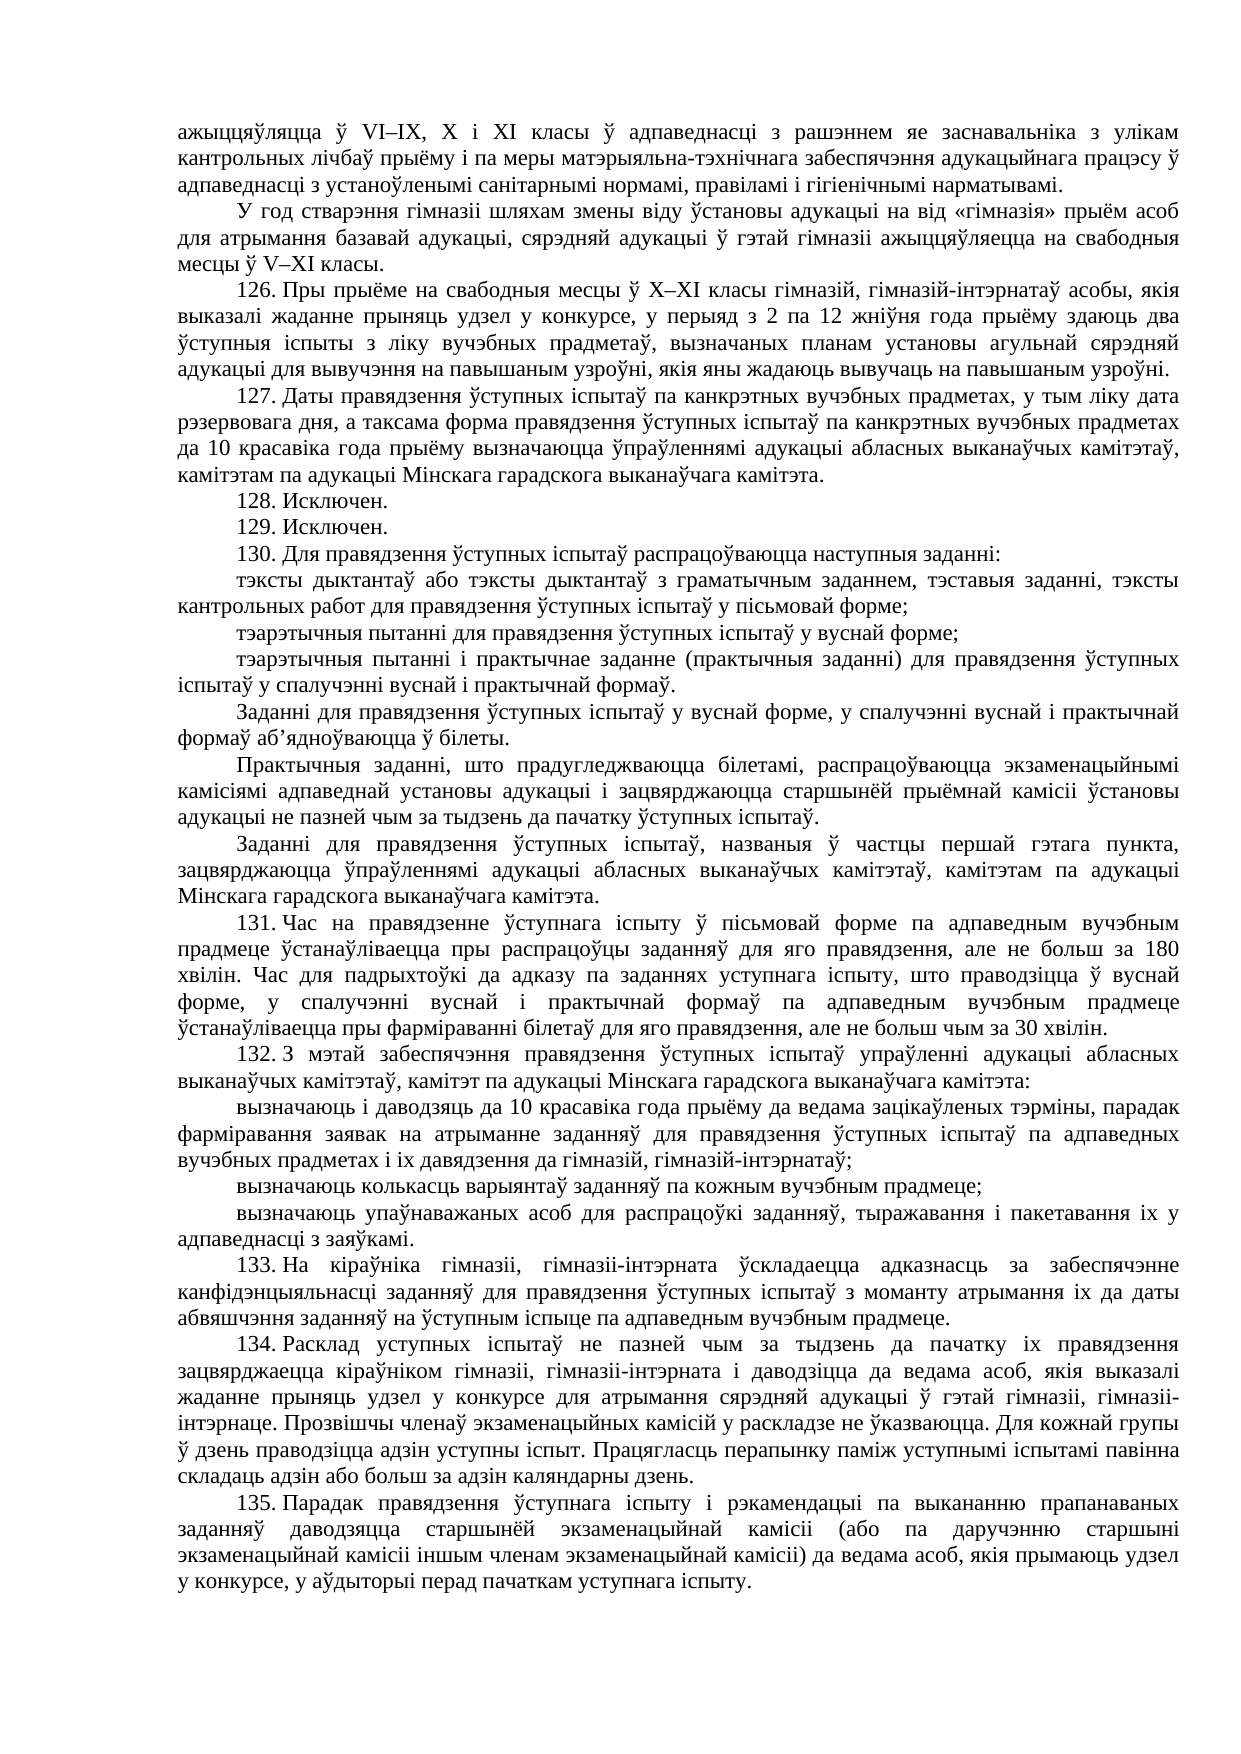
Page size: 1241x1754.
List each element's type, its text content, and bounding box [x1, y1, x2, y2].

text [177, 118, 1181, 197]
text вызначаюць упаўнаважаных асоб для распрацоўкі заданняў, тыражавання і пакетавання іх у адпаведнасці з заяўкамі. [177, 1199, 1181, 1251]
text 127. Даты правядзення ўступных іспытаў па канкрэтных вучэбных прадметах, у тым ліку дата рэзервовага дня, а таксама форма правядзення ўступных іспытаў па канкрэтных вучэбных прадметах да 10 красавіка года прыёму вызначаюцца ўпраўленнямі адукацыі абласных выканаўчых камітэтаў, камітэтам па адукацыі Мінскага гарадскога выканаўчага камітэта. [177, 382, 1181, 487]
text 130. Для правядзення ўступных іспытаў распрацоўваюцца наступныя заданні: [177, 540, 1181, 566]
text Практычныя заданні, што прадугледжваюцца білетамі, распрацоўваюцца экзаменацыйнымі камісіямі адпаведнай установы адукацыі і зацвярджаюцца старшынёй прыёмнай камісіі ўстановы адукацыі не пазней чым за тыдзень да пачатку ўступных іспытаў. [177, 751, 1181, 830]
text вызначаюць колькасць варыянтаў заданняў па кожным вучэбным прадмеце; [177, 1172, 1181, 1199]
text тэксты дыктантаў або тэксты дыктантаў з граматычным заданнем, тэставыя заданні, тэксты кантрольных работ для правядзення ўступных іспытаў у пісьмовай форме; [177, 566, 1181, 619]
text 133. На кіраўніка гімназіі, гімназіі-інтэрната ўскладаецца адказнасць за забеспячэнне канфідэнцыяльнасці заданняў для правядзення ўступных іспытаў з моманту атрымання іх да даты абвяшчэння заданняў на ўступным іспыце па адпаведным вучэбным прадмеце. [177, 1251, 1181, 1330]
text 135. Парадак правядзення ўступнага іспыту і рэкамендацыі па выкананню прапанаваных заданняў даводзяцца старшынёй экзаменацыйнай камісіі (або па даручэнню старшыні экзаменацыйнай камісіі іншым членам экзаменацыйнай камісіі) да ведама асоб, якія прымаюць удзел у конкурсе, у аўдыторыі перад пачаткам уступнага іспыту. [177, 1488, 1181, 1594]
text 128. Исключен. [177, 487, 1181, 513]
text Заданні для правядзення ўступных іспытаў у вуснай форме, у спалучэнні вуснай і практычнай формаў аб’ядноўваюцца ў білеты. [177, 698, 1181, 751]
text тэарэтычныя пытанні для правядзення ўступных іспытаў у вуснай форме; [177, 619, 1181, 645]
text Заданні для правядзення ўступных іспытаў, названыя ў частцы першай гэтага пункта, зацвярджаюцца ўпраўленнямі адукацыі абласных выканаўчых камітэтаў, камітэтам па адукацыі Мінскага гарадскога выканаўчага камітэта. [177, 830, 1181, 909]
text У год стварэння гімназіі шляхам змены віду ўстановы адукацыі на від «гімназія» прыём асоб для атрымання базавай адукацыі, сярэдняй адукацыі ў гэтай гімназіі ажыццяўляецца на свабодныя месцы ў V–XI класы. [177, 197, 1181, 276]
text 126. Пры прыёме на свабодныя месцы ў X–XI класы гімназій, гімназій-інтэрнатаў асобы, якія выказалі жаданне прыняць удзел у конкурсе, у перыяд з 2 па 12 жніўня года прыёму здаюць два ўступныя іспыты з ліку вучэбных прадметаў, вызначаных планам установы агульнай сярэдняй адукацыі для вывучэння на павышаным узроўні, якія яны жадаюць вывучаць на павышаным узроўні. [177, 276, 1181, 382]
text тэарэтычныя пытанні і практычнае заданне (практычныя заданні) для правядзення ўступных іспытаў у спалучэнні вуснай і практычнай формаў. [177, 645, 1181, 698]
text 129. Исключен. [177, 513, 1181, 540]
text 132. З мэтай забеспячэння правядзення ўступных іспытаў упраўленні адукацыі абласных выканаўчых камітэтаў, камітэт па адукацыі Мінскага гарадскога выканаўчага камітэта: [177, 1041, 1181, 1093]
text 131. Час на правядзенне ўступнага іспыту ў пісьмовай форме па адпаведным вучэбным прадмеце ўстанаўліваецца пры распрацоўцы заданняў для яго правядзення, але не больш за 180 хвілін. Час для падрыхтоўкі да адказу па заданнях уступнага іспыту, што праводзіцца ў вуснай форме, у спалучэнні вуснай і практычнай формаў па адпаведным вучэбным прадмеце ўстанаўліваецца пры фарміраванні білетаў для яго правядзення, але не больш чым за 30 хвілін. [177, 909, 1181, 1041]
text вызначаюць і даводзяць да 10 красавіка года прыёму да ведама зацікаўленых тэрміны, парадак фарміравання заявак на атрыманне заданняў для правядзення ўступных іспытаў па адпаведных вучэбных прадметах і іх давядзення да гімназій, гімназій-інтэрнатаў; [177, 1093, 1181, 1172]
text 134. Расклад уступных іспытаў не пазней чым за тыдзень да пачатку іх правядзення зацвярджаецца кіраўніком гімназіі, гімназіі-інтэрната і даводзіцца да ведама асоб, якія выказалі жаданне прыняць удзел у конкурсе для атрымання сярэдняй адукацыі ў гэтай гімназіі, гімназіі-інтэрнаце. Прозвішчы членаў экзаменацыйных камісій у раскладзе не ўказваюцца. Для кожнай групы ў дзень праводзіцца адзін уступны іспыт. Працягласць перапынку паміж уступнымі іспытамі павінна складаць адзін або больш за адзін каляндарны дзень. [177, 1330, 1181, 1488]
